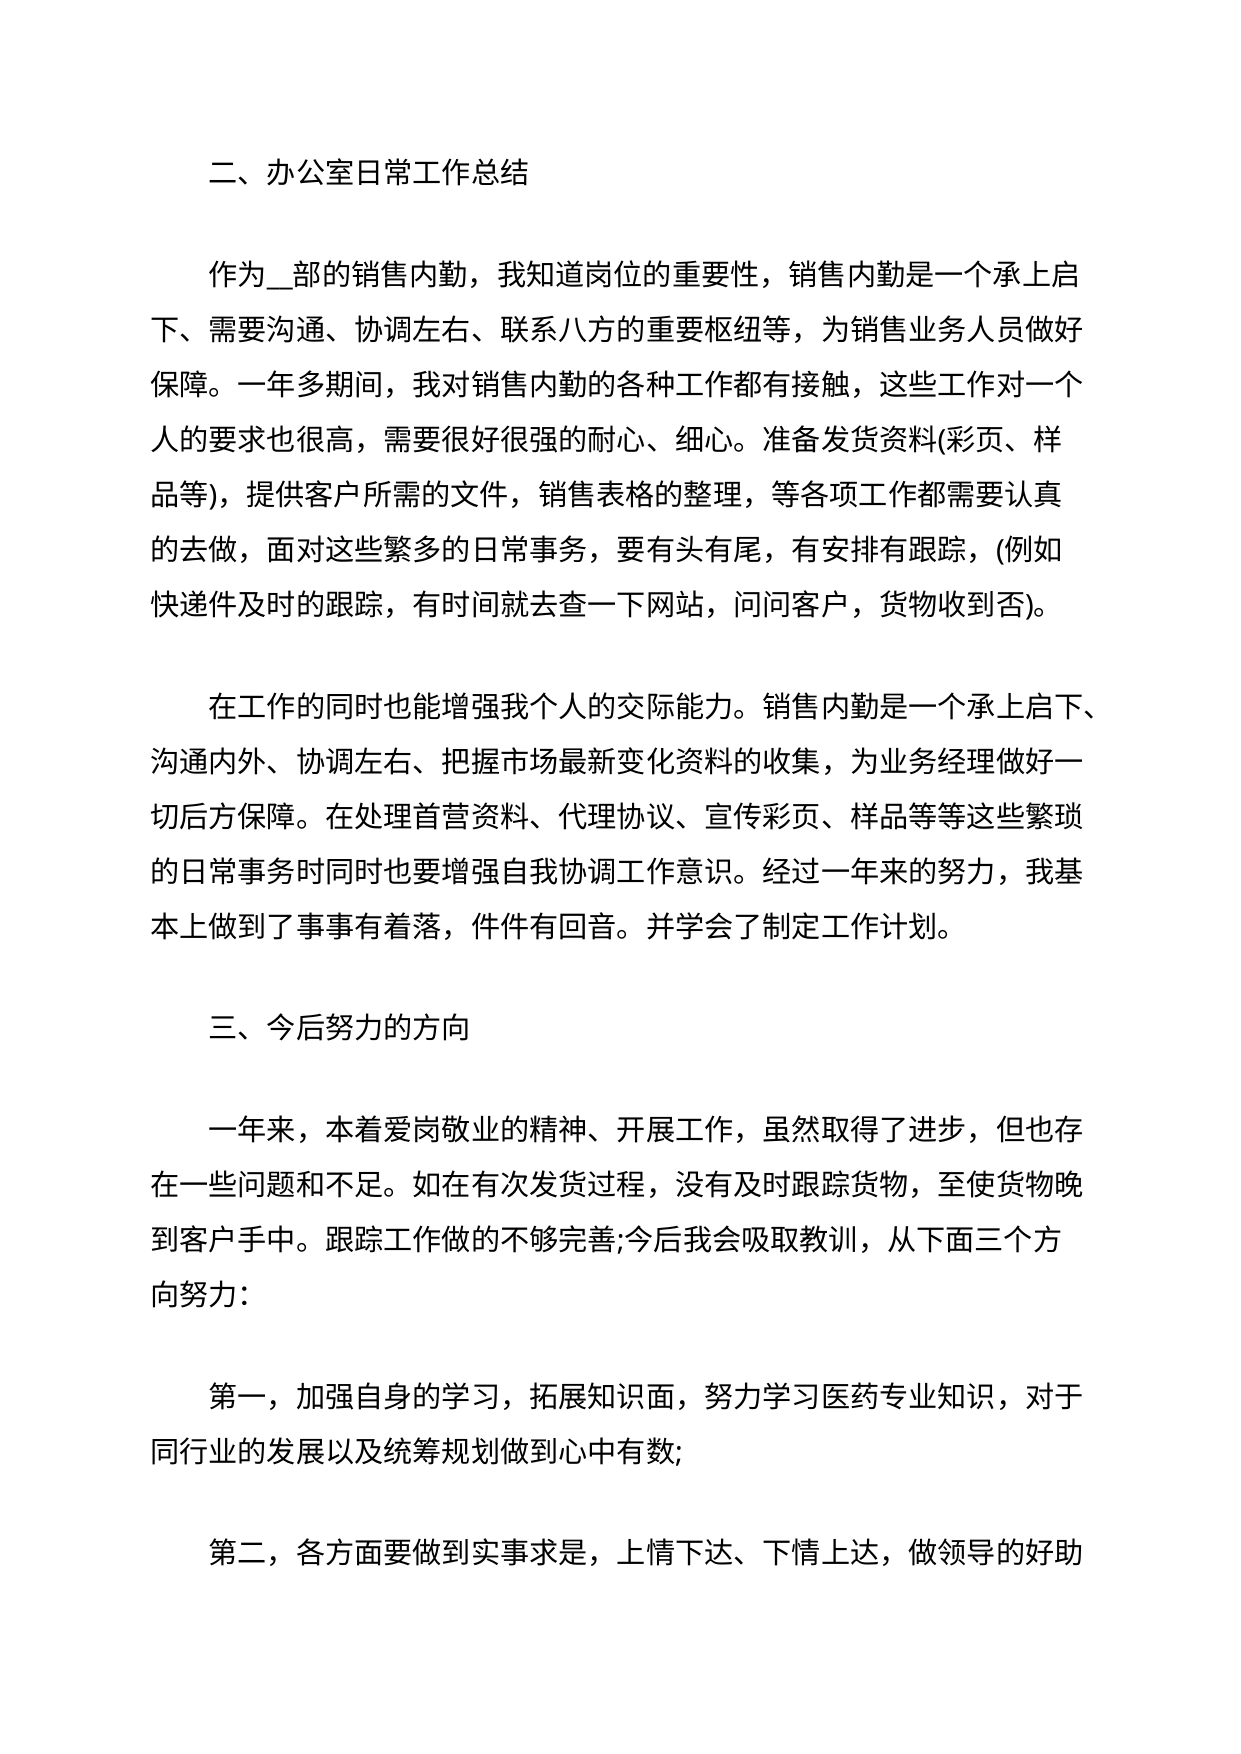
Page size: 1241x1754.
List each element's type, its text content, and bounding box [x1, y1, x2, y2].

text 第一，加强自身的学习，拓展知识面，努力学习医药专业知识，对于同行业的发展以及统筹规划做到心中有数; [150, 1373, 1090, 1471]
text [150, 1530, 1090, 1572]
text 在工作的同时也能增强我个人的交际能力。销售内勤是一个承上启下、沟通内外、协调左右、把握市场最新变化资料的收集，为业务经理做好一切后方保障。在处理首营资料、代理协议、宣传彩页、样品等等这些繁琐的日常事务时同时也要增强自我协调工作意识。经过一年来的努力，我基本上做到了事事有着落，件件有回音。并学会了制定工作计划。 [150, 683, 1090, 945]
text 作为__部的销售内勤，我知道岗位的重要性，销售内勤是一个承上启下、需要沟通、协调左右、联系八方的重要枢纽等，为销售业务人员做好保障。一年多期间，我对销售内勤的各种工作都有接触，这些工作对一个人的要求也很高，需要很好很强的耐心、细心。准备发货资料(彩页、样品等)，提供客户所需的文件，销售表格的整理，等各项工作都需要认真的去做，面对这些繁多的日常事务，要有头有尾，有安排有跟踪，(例如快递件及时的跟踪，有时间就去查一下网站，问问客户，货物收到否)。 [150, 252, 1090, 624]
text 一年来，本着爱岗敬业的精神、开展工作，虽然取得了进步，但也存在一些问题和不足。如在有次发货过程，没有及时跟踪货物，至使货物晚到客户手中。跟踪工作做的不够完善;今后我会吸取教训，从下面三个方向努力： [150, 1107, 1090, 1314]
text 二、办公室日常工作总结 [150, 150, 1090, 192]
text 三、今后努力的方向 [150, 1005, 1090, 1047]
